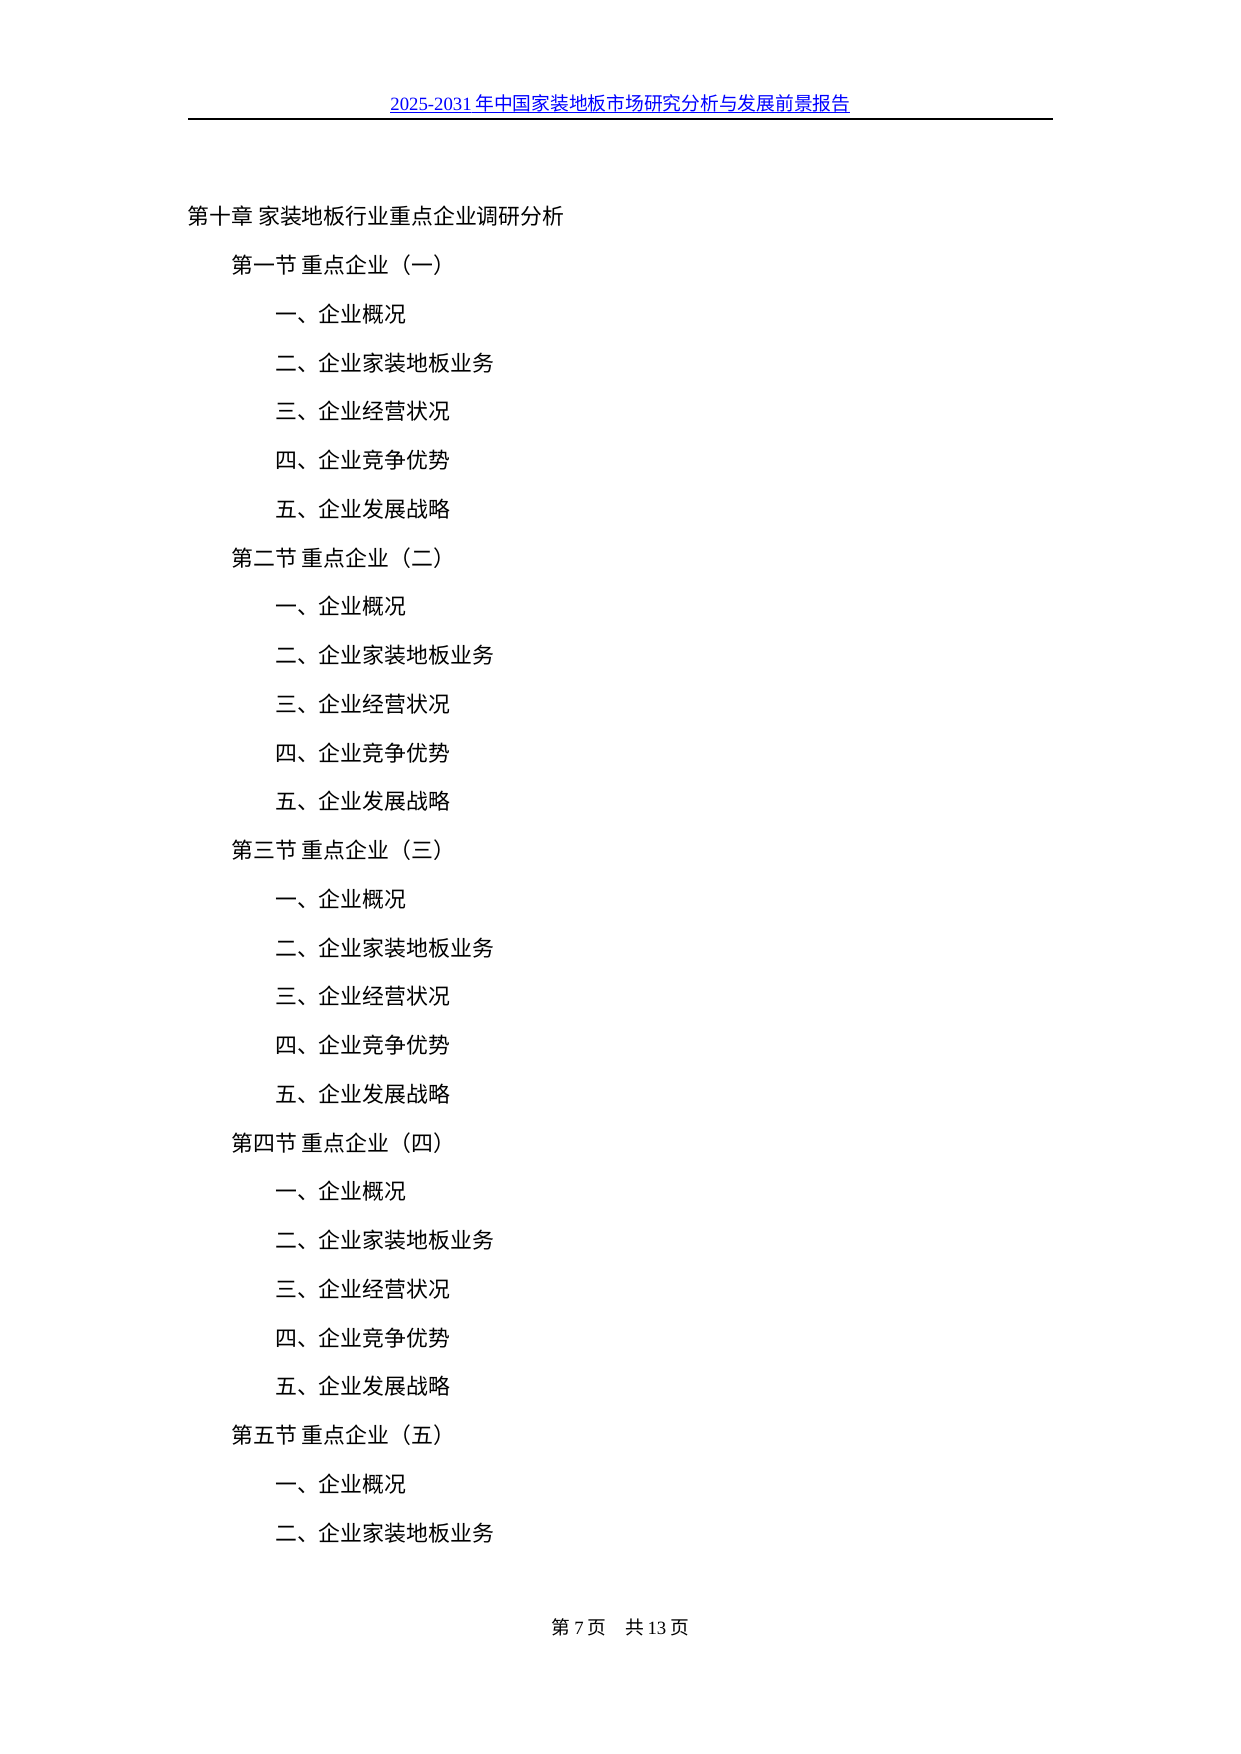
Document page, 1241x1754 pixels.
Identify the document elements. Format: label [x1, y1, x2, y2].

text [187, 150, 1053, 1548]
